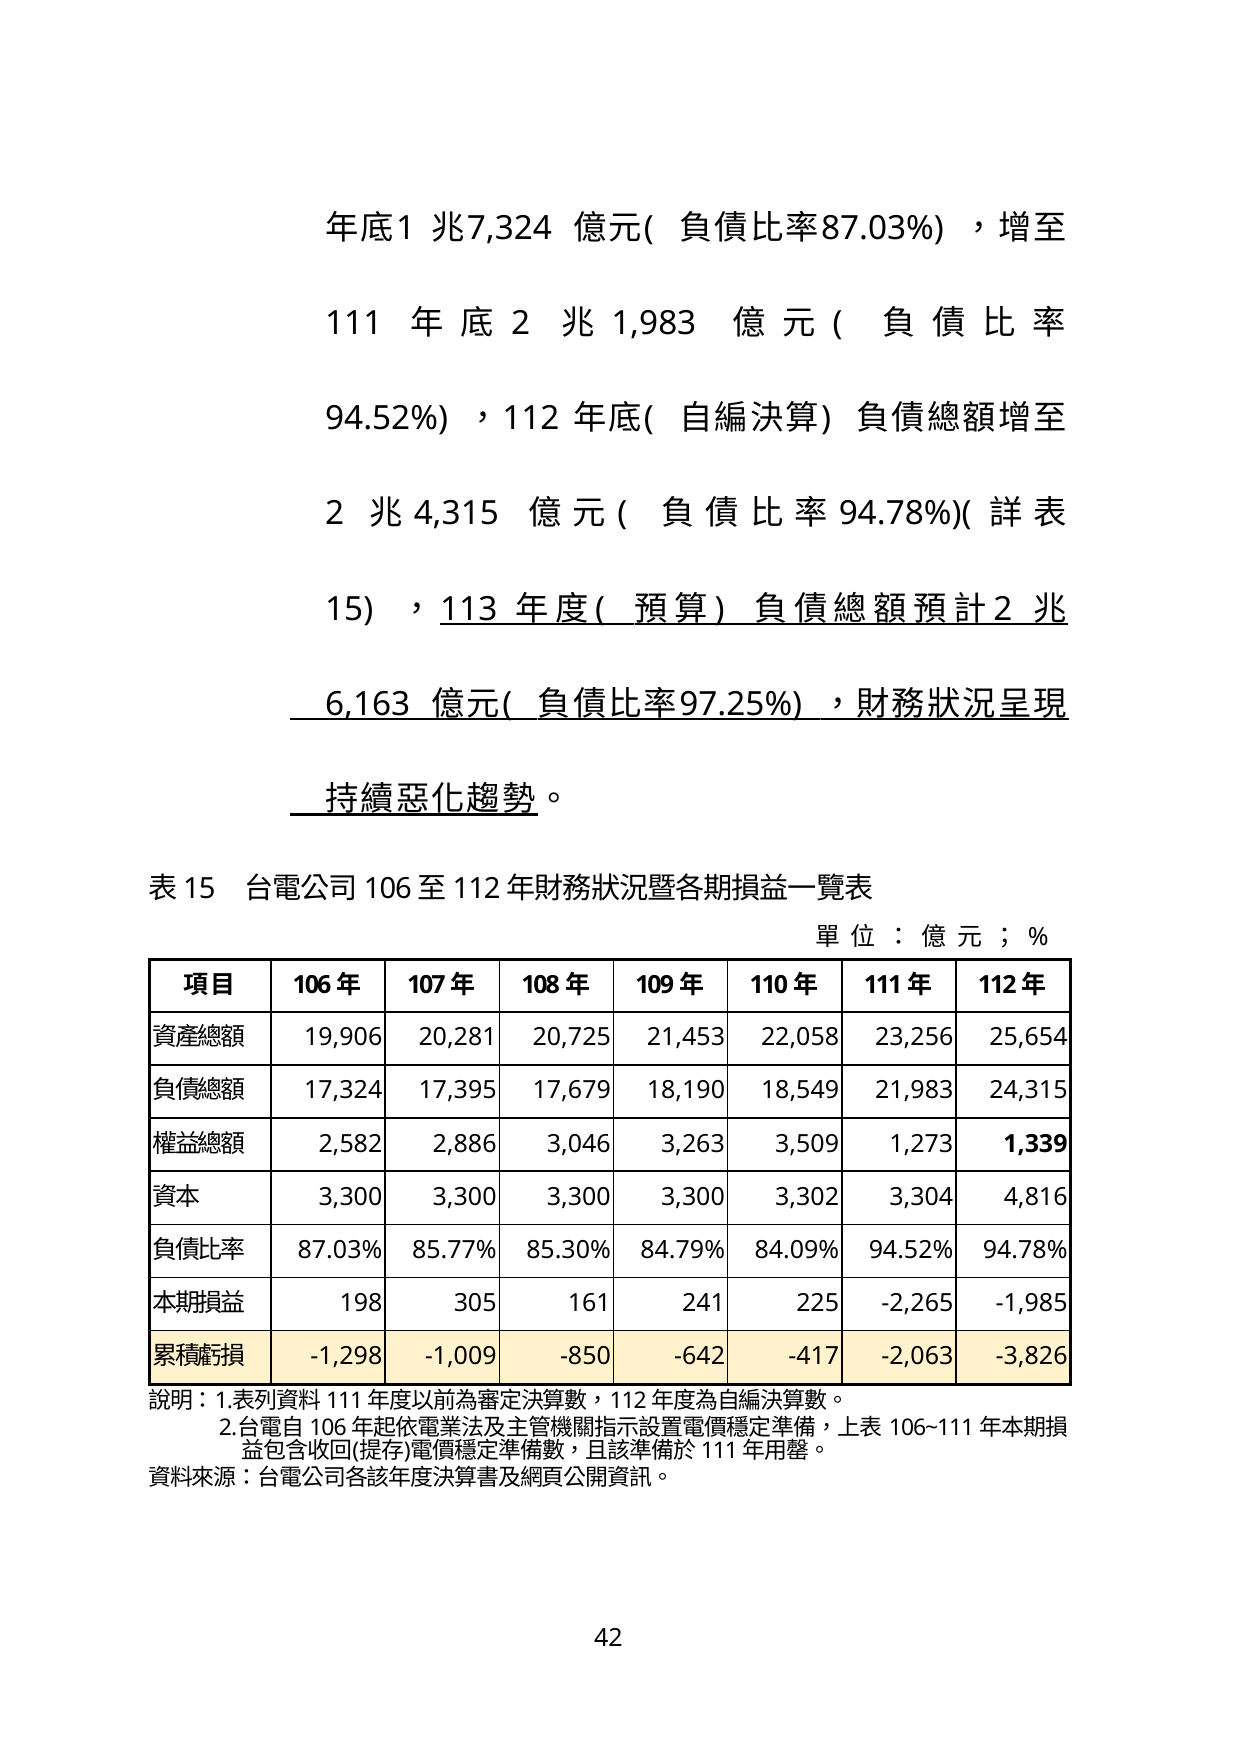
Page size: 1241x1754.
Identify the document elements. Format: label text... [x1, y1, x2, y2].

table_cell -1,985 [957, 1278, 1069, 1330]
table_cell 24,315 [957, 1066, 1069, 1117]
table_cell 2,886 [386, 1119, 499, 1170]
table_cell 17,395 [386, 1066, 499, 1117]
table_cell 84.79% [614, 1225, 727, 1277]
table_cell 4,816 [957, 1172, 1069, 1223]
table_cell 20,281 [386, 1013, 499, 1064]
table_cell -642 [614, 1331, 727, 1383]
table_cell 25,654 [957, 1013, 1069, 1064]
table_cell 3,300 [500, 1172, 613, 1223]
table_cell -2,265 [843, 1278, 955, 1330]
table_header 109年 [614, 961, 727, 1011]
table_cell 21,453 [614, 1013, 727, 1064]
table_header 110年 [728, 961, 841, 1011]
table_cell 85.77% [386, 1225, 499, 1277]
text 說明：1.表列資料111年度以前為審定決算數，112年度為自編決算數。 [148, 1390, 1069, 1413]
table_cell 1,339 [957, 1119, 1069, 1170]
table_cell 負債比率 [151, 1225, 270, 1277]
table_header 112年 [957, 961, 1069, 1011]
table_cell 19,906 [272, 1013, 384, 1064]
table_header 項 目 [151, 961, 270, 1011]
text 單位：億元；% [113, 910, 1063, 958]
table_cell 18,549 [728, 1066, 841, 1117]
table_cell 1,273 [843, 1119, 955, 1170]
table_header 107年 [386, 961, 499, 1011]
table_cell 權益總額 [151, 1119, 270, 1170]
table_cell 資本 [151, 1172, 270, 1223]
table_cell 3,304 [843, 1172, 955, 1223]
table_cell -417 [728, 1331, 841, 1383]
table_cell 94.52% [843, 1225, 955, 1277]
table_cell 21,983 [843, 1066, 955, 1117]
table_cell 87.03% [272, 1225, 384, 1277]
table_cell -2,063 [843, 1331, 955, 1383]
table_cell 本期損益 [151, 1278, 270, 1330]
table_cell -3,826 [957, 1331, 1069, 1383]
table_cell 17,679 [500, 1066, 613, 1117]
table_cell 累積虧損 [151, 1331, 270, 1383]
table_cell 225 [728, 1278, 841, 1330]
text 2.台電自106年起依電業法及主管機關指示設置電價穩定準備，上表106~111年本期損益包含收回(提存)電價穩定準備數，且該準備於111年用罄。 [219, 1417, 1069, 1463]
list 表15 台電公司106至112年財務狀況暨各期損益一覽表 [148, 869, 1069, 906]
table_cell 3,046 [500, 1119, 613, 1170]
table_cell 17,324 [272, 1066, 384, 1117]
table_cell 3,509 [728, 1119, 841, 1170]
table_cell 2,582 [272, 1119, 384, 1170]
table_cell 85.30% [500, 1225, 613, 1277]
table_cell 198 [272, 1278, 384, 1330]
table_header 111年 [843, 961, 955, 1011]
table_cell 3,300 [386, 1172, 499, 1223]
table_cell 3,300 [272, 1172, 384, 1223]
table_header 108年 [500, 961, 613, 1011]
table_cell 22,058 [728, 1013, 841, 1064]
table_cell 18,190 [614, 1066, 727, 1117]
table_cell 241 [614, 1278, 727, 1330]
table_cell 資產總額 [151, 1013, 270, 1064]
table_cell 94.78% [957, 1225, 1069, 1277]
table_cell 23,256 [843, 1013, 955, 1064]
table_cell 305 [386, 1278, 499, 1330]
table_cell -1,009 [386, 1331, 499, 1383]
table_cell 161 [500, 1278, 613, 1330]
table_cell 3,263 [614, 1119, 727, 1170]
table_cell 20,725 [500, 1013, 613, 1064]
table_cell 負債總額 [151, 1066, 270, 1117]
table_header 106年 [272, 961, 384, 1011]
table_cell 3,302 [728, 1172, 841, 1223]
text 資料來源：台電公司各該年度決算書及網頁公開資訊。 [148, 1467, 1069, 1490]
table_cell -1,298 [272, 1331, 384, 1383]
table_cell 84.09% [728, 1225, 841, 1277]
table_cell -850 [500, 1331, 613, 1383]
table_cell 3,300 [614, 1172, 727, 1223]
